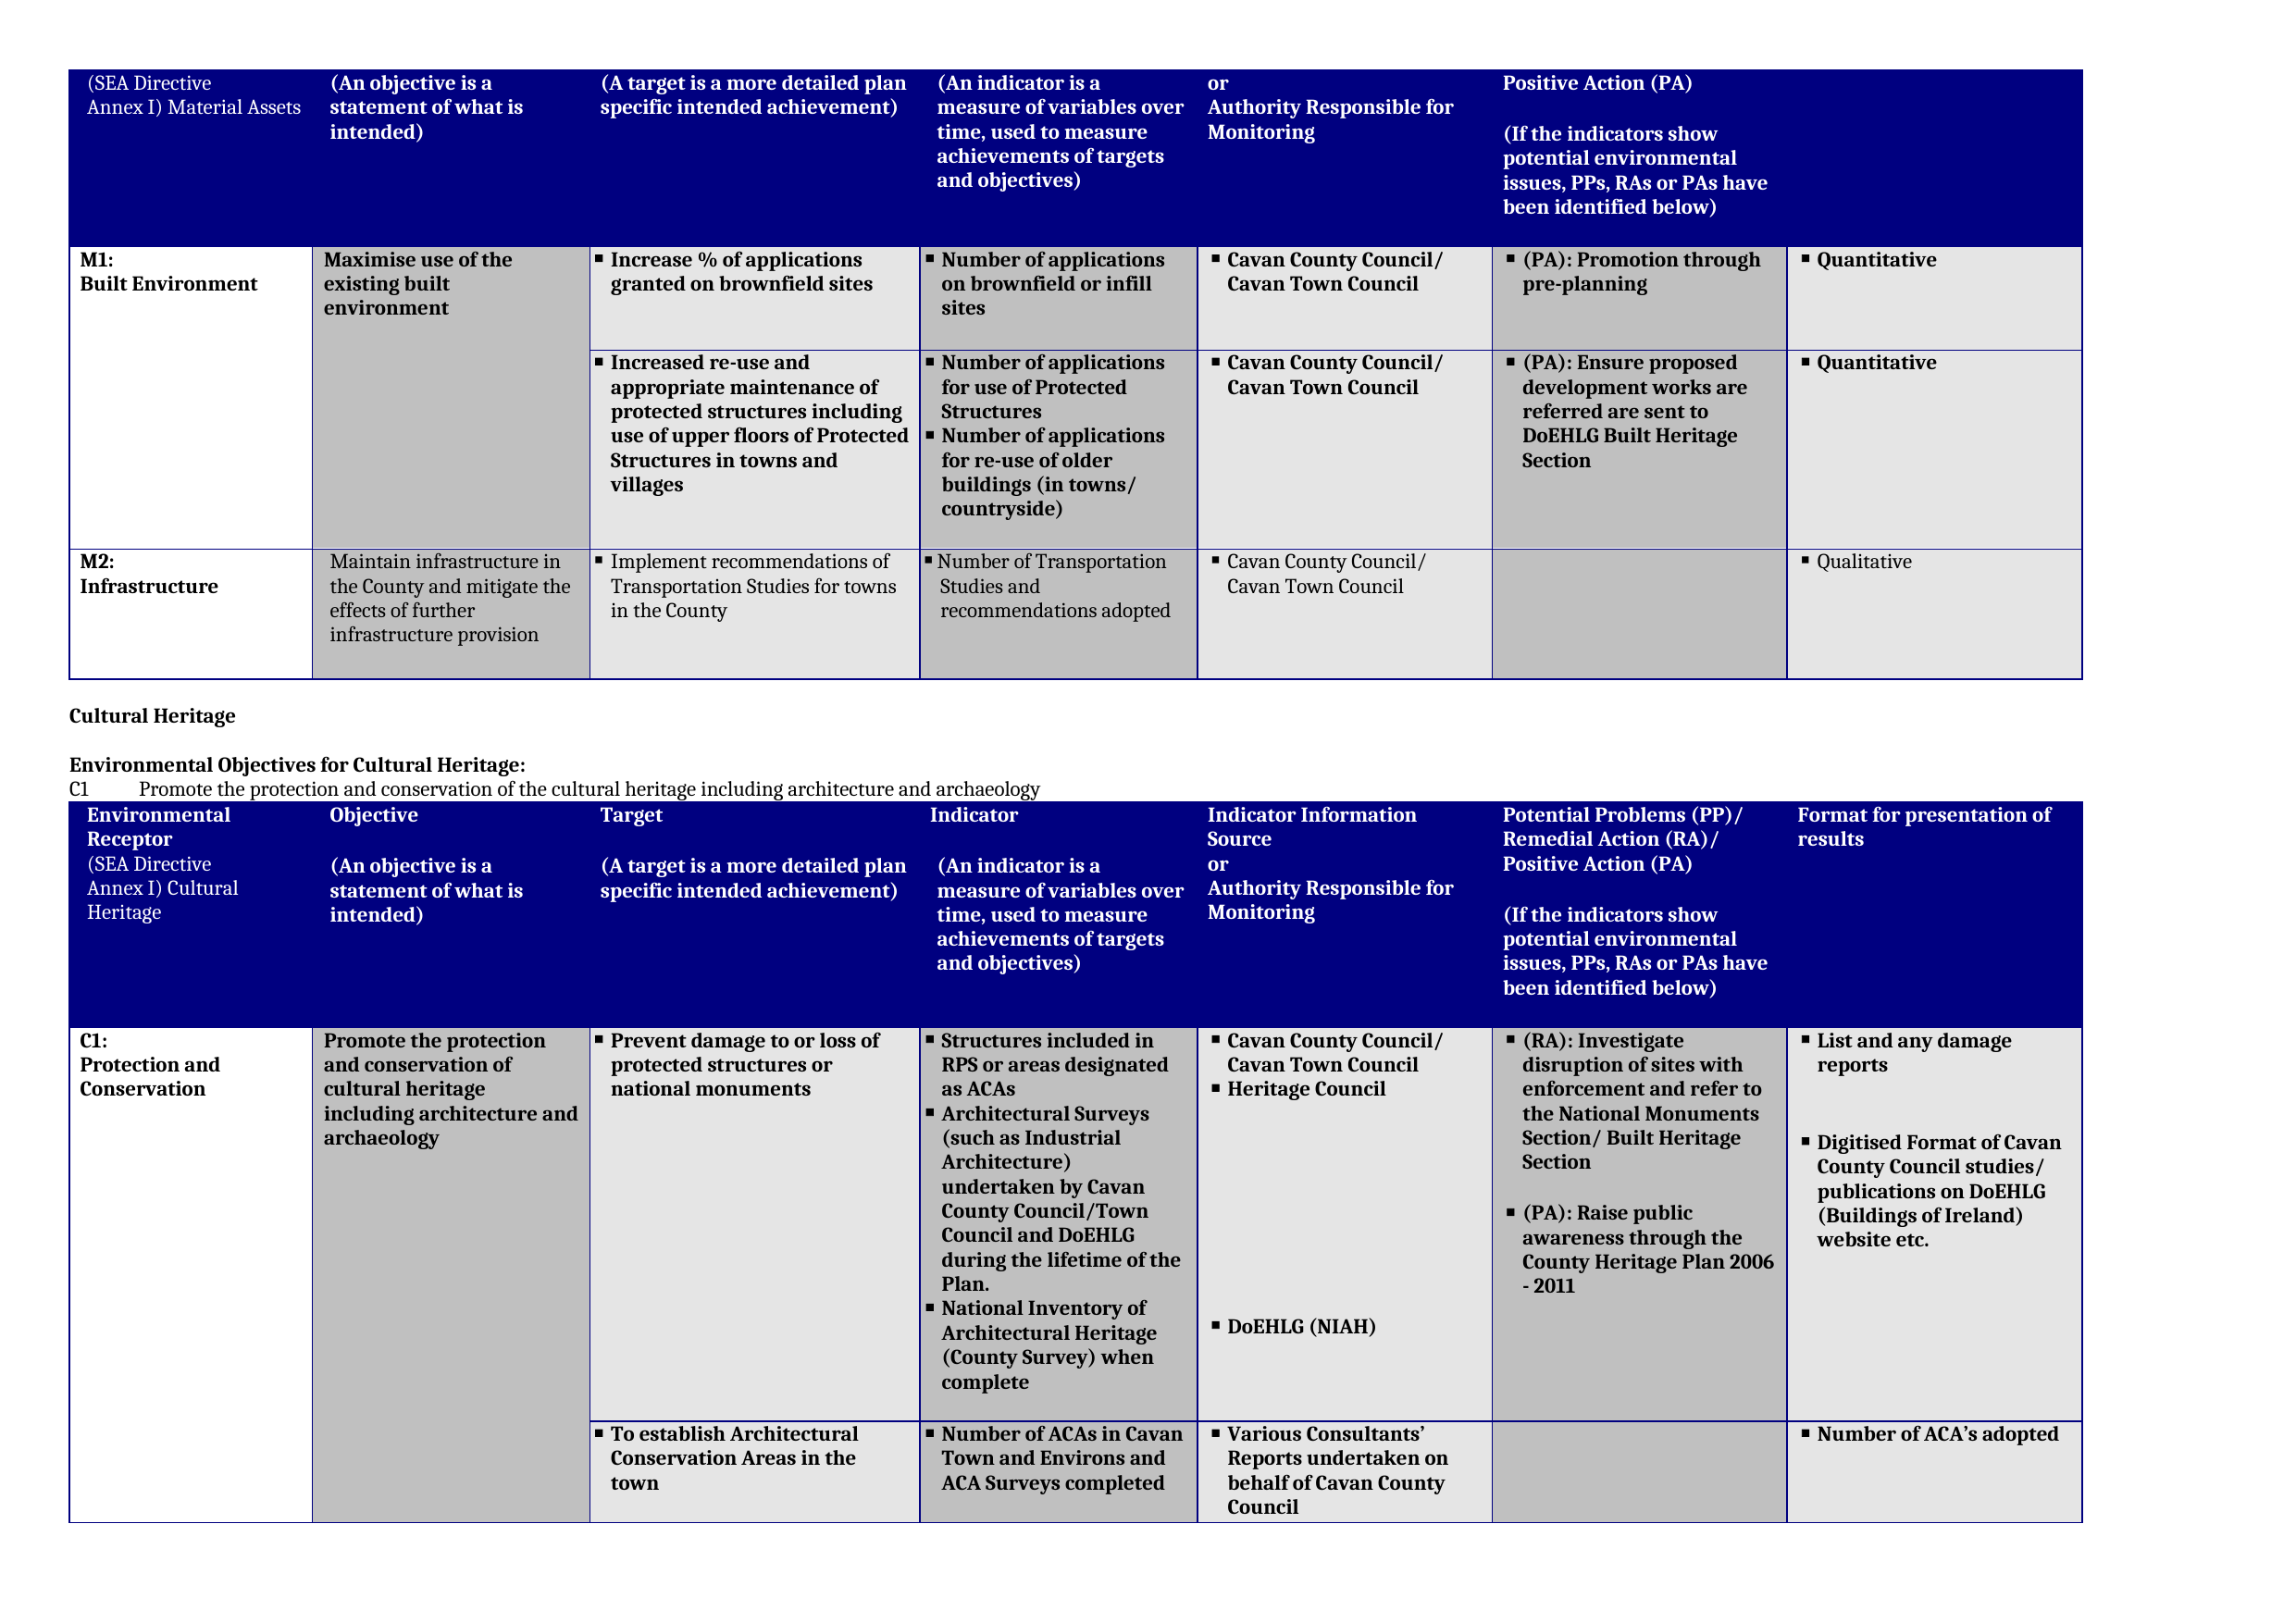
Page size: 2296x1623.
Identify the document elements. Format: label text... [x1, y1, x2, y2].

table_header Indicator (An indicator is a measure of variables over time, used to measure achievements of targets and objectives) [921, 803, 1197, 1027]
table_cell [1198, 1422, 1492, 1522]
table_cell M1: Built Environment [70, 247, 312, 548]
table_cell Number of Transportation Studies and recommendations adopted [921, 550, 1197, 678]
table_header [1493, 71, 1786, 246]
text Environmental Objectives for Cultural Heritage: [69, 752, 2243, 777]
table_cell Cavan County Council/ Cavan Town Council [1198, 247, 1492, 350]
table_cell [1493, 550, 1786, 678]
table_cell M2: Infrastructure [70, 550, 312, 678]
table_cell (RA): Investigate disruption of sites with enforcement and refer to the National Monuments Section/ Built Heritage Section (PA): Raise public awareness through the County Heritage Plan 2006 - 2011 [1493, 1028, 1786, 1420]
table_cell (PA): Promotion through pre-planning [1493, 247, 1786, 350]
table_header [1788, 71, 2081, 246]
table_cell Qualitative [1788, 550, 2081, 678]
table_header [70, 71, 312, 246]
table_cell Maintain infrastructure in the County and mitigate the effects of further infrastructure provision [313, 550, 590, 678]
text C1 Promote the protection and conservation of the cultural heritage including architecture and archaeology [69, 777, 2226, 801]
table_cell Cavan County Council/ Cavan Town Council [1198, 351, 1492, 548]
table_header Objective (An objective is a statement of what is intended) [313, 803, 590, 1027]
table_header Target (A target is a more detailed plan specific intended achievement) [590, 803, 919, 1027]
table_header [921, 71, 1197, 246]
table_cell Cavan County Council/ Cavan Town Council Heritage Council DoEHLG (NIAH) [1198, 1028, 1492, 1420]
table_cell Promote the protection and conservation of cultural heritage including architecture and archaeology [313, 1028, 590, 1522]
table_cell Cavan County Council/ Cavan Town Council [1198, 550, 1492, 678]
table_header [313, 71, 590, 246]
table_header Format for presentation of results [1788, 803, 2081, 1027]
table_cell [590, 1422, 919, 1522]
table_cell Number of applications on brownfield or infill sites [921, 247, 1197, 350]
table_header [1198, 71, 1492, 246]
table_cell Number of applications for use of Protected Structures Number of applications for re-use of older buildings (in towns/ countryside) [921, 351, 1197, 548]
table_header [590, 71, 919, 246]
table_cell Maximise use of the existing built environment [313, 247, 590, 548]
table_cell List and any damage reports Digitised Format of Cavan County Council studies/ publications on DoEHLG (Buildings of Ireland) website etc. [1788, 1028, 2081, 1420]
table_cell Implement recommendations of Transportation Studies for towns in the County [590, 550, 919, 678]
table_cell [921, 1422, 1197, 1522]
table_cell Prevent damage to or loss of protected structures or national monuments [590, 1028, 919, 1420]
table_cell Increase % of applications granted on brownfield sites [590, 247, 919, 350]
table_cell [1493, 1422, 1786, 1522]
table_cell Quantitative [1788, 247, 2081, 350]
text Cultural Heritage [69, 704, 2243, 728]
table_cell Quantitative [1788, 351, 2081, 548]
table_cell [1788, 1422, 2081, 1522]
table_cell Increased re-use and appropriate maintenance of protected structures including use of upper floors of Protected Structures in towns and villages [590, 351, 919, 548]
table_cell C1: Protection and Conservation [70, 1028, 312, 1522]
table_cell (PA): Ensure proposed development works are referred are sent to DoEHLG Built Heritage Section [1493, 351, 1786, 548]
table_cell Structures included in RPS or areas designated as ACAs Architectural Surveys (such as Industrial Architecture) undertaken by Cavan County Council/Town Council and DoEHLG during the lifetime of the Plan. National Inventory of Architectural Heritage (County Survey) when complete [921, 1028, 1197, 1420]
table_header Indicator Information Source or Authority Responsible for Monitoring [1198, 803, 1492, 1027]
table_header Environmental Receptor (SEA Directive Annex I) Cultural Heritage [70, 803, 312, 1027]
